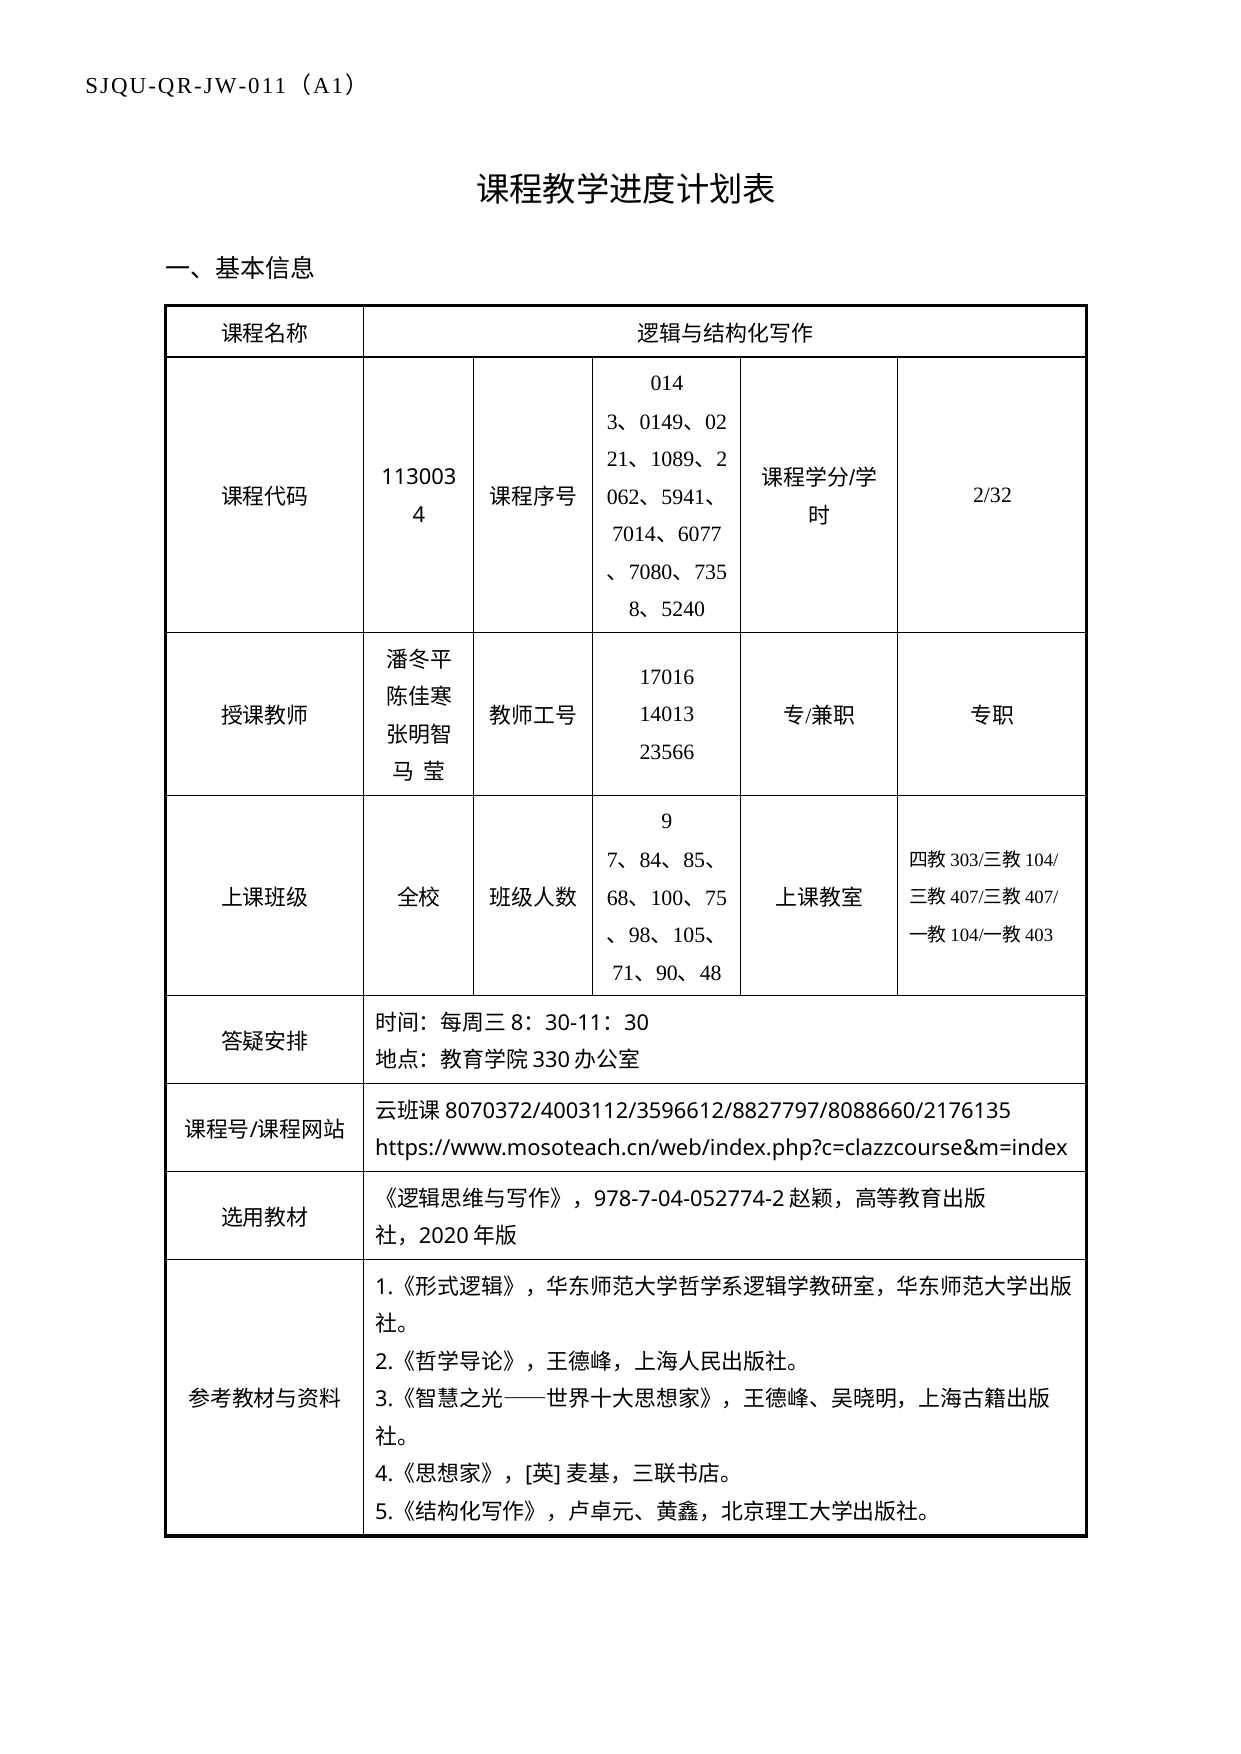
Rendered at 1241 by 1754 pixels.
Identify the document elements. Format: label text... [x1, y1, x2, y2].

table_cell 课程号/课程网站 [167, 1084, 363, 1171]
table_cell 选用教材 [167, 1172, 363, 1259]
table_cell 课程代码 [167, 358, 363, 632]
table_cell 课程序号 [474, 358, 592, 632]
table_cell 潘冬平 陈佳寒 张明智 马 莹 [364, 633, 473, 795]
table_cell 97、84、85、68、100、75、98、105、71、90、48 [593, 796, 740, 995]
table_cell 17016 14013 23566 [593, 633, 740, 795]
table_cell 云班课8070372/4003112/3596612/8827797/8088660/2176135 https://www.mosoteach.cn/web/index.php?c=clazzcourse&m=index [364, 1084, 1085, 1171]
table_cell 教师工号 [474, 633, 592, 795]
table_cell 上课班级 [167, 796, 363, 995]
table_cell 答疑安排 [167, 996, 363, 1083]
table_cell 1.《形式逻辑》，华东师范大学哲学系逻辑学教研室，华东师范大学出版社。 2.《哲学导论》，王德峰，上海人民出版社。 3.《智慧之光——世界十大思想家》，王德峰、吴晓明，上海古籍出版社。 4.《思想家》，[英] 麦基，三联书店。 5.《结构化写作》，卢卓元、黄鑫，北京理工大学出版社。 [364, 1260, 1085, 1534]
text 一、基本信息 [165, 249, 1087, 285]
table_cell 1130034 [364, 358, 473, 632]
table_cell 授课教师 [167, 633, 363, 795]
table_cell 参考教材与资料 [167, 1260, 363, 1534]
table_cell 课程学分/学时 [741, 358, 897, 632]
table_cell 0143、0149、0221、1089、2062、5941、7014、6077、7080、7358、5240 [593, 358, 740, 632]
table_cell 全校 [364, 796, 473, 995]
table_cell 上课教室 [741, 796, 897, 995]
table_header 课程名称 [167, 307, 363, 356]
table_header 逻辑与结构化写作 [364, 307, 1085, 356]
table_cell 时间：每周三8：30-11：30 地点：教育学院330办公室 [364, 996, 1085, 1083]
table_cell 四教303/三教104/ 三教407/三教407/ 一教104/一教403 [898, 796, 1085, 995]
table_cell 《逻辑思维与写作》，978-7-04-052774-2赵颖，高等教育出版社，2020年版 [364, 1172, 1085, 1259]
table_cell 2/32 [898, 358, 1085, 632]
text 课程教学进度计划表 [165, 163, 1087, 211]
table_cell 专职 [898, 633, 1085, 795]
table_cell 班级人数 [474, 796, 592, 995]
table_cell 专/兼职 [741, 633, 897, 795]
